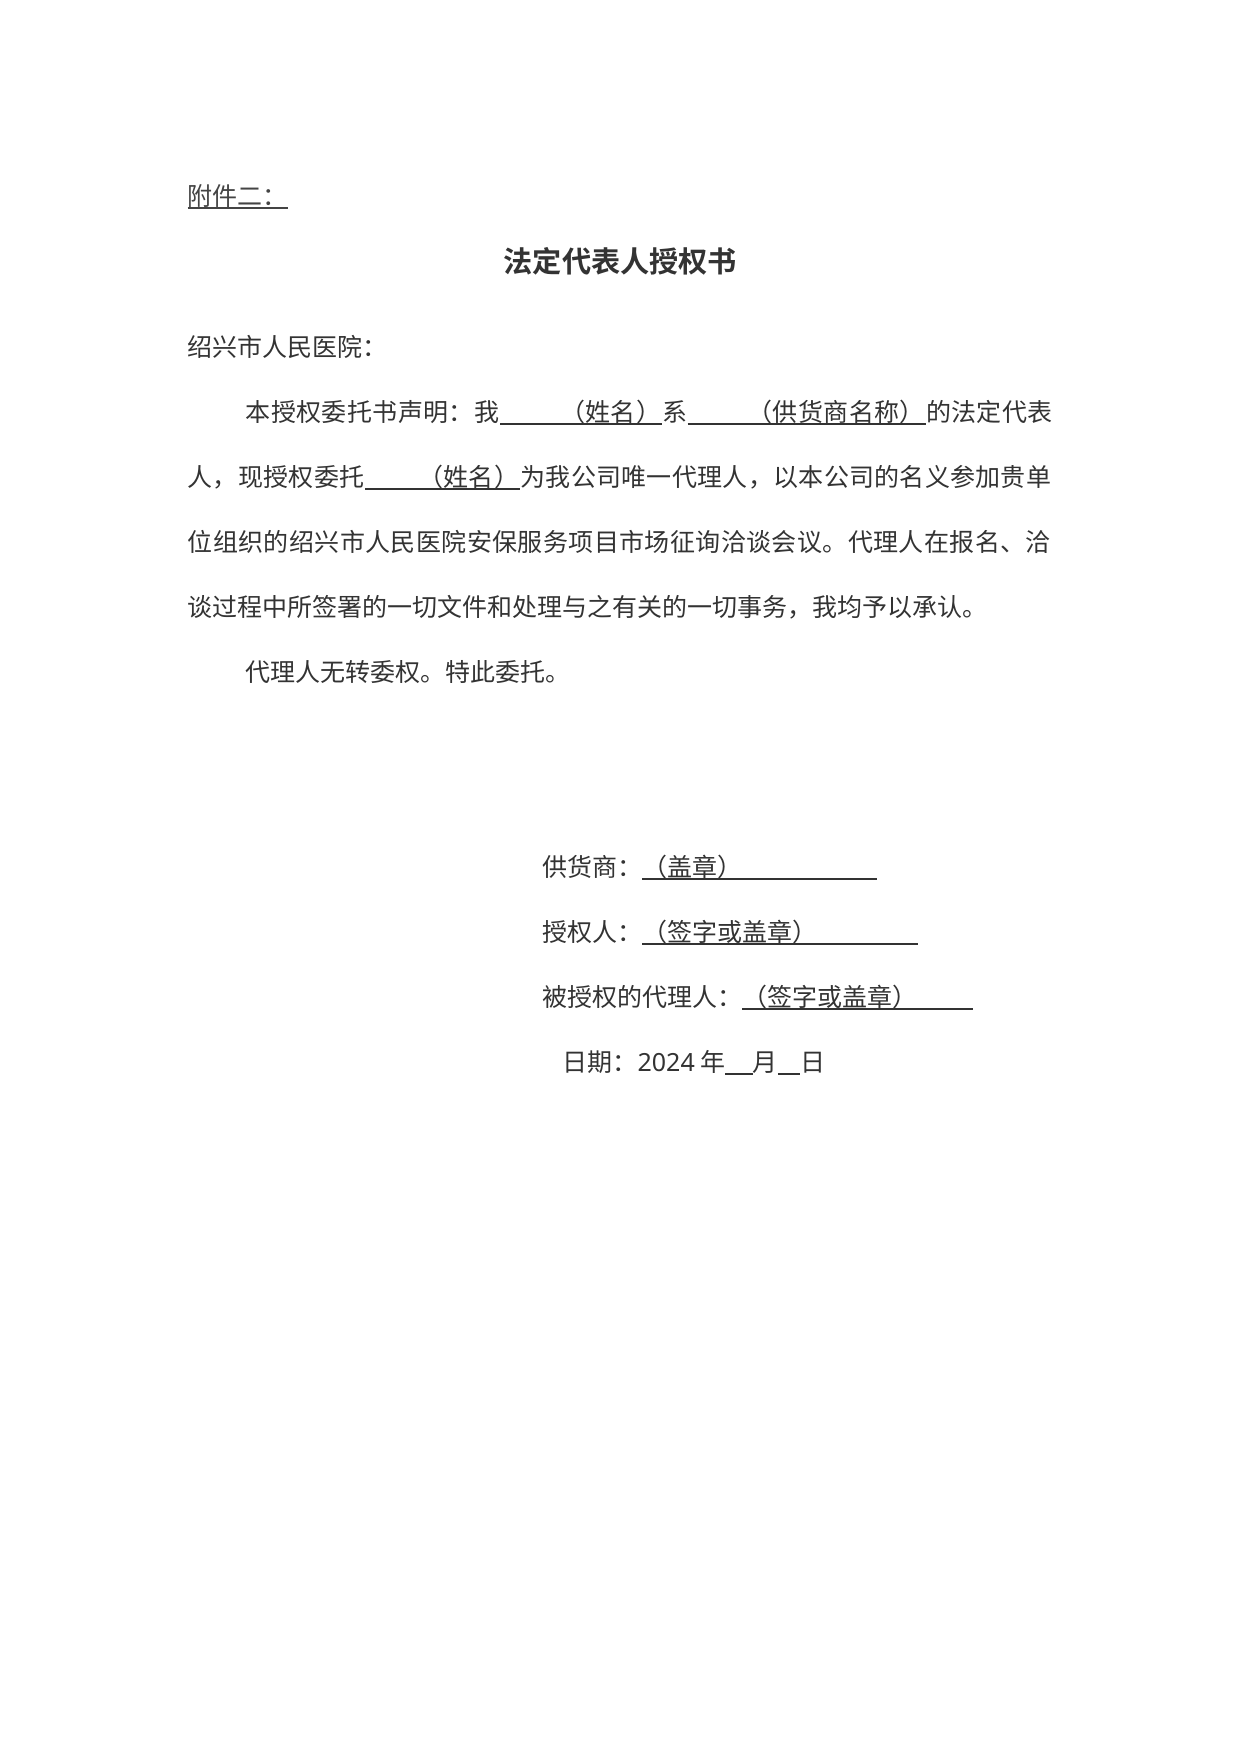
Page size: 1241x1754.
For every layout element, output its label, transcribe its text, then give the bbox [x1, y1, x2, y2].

text 日期：2024年 月 日 [187, 1028, 1053, 1093]
text 供货商：（盖章） [187, 833, 1053, 898]
text 代理人无转委权。特此委托。 [187, 638, 1053, 703]
text 绍兴市人民医院： [187, 313, 1053, 378]
text 本授权委托书声明：我 （姓名）系 （供货商名称）的法定代表人，现授权委托 （姓名）为我公司唯一代理人，以本公司的名义参加贵单位组织的绍兴市人民医院安保服务项目市场征询洽谈会议。代理人在报名、洽谈过程中所签署的一切文件和处理与之有关的一切事务，我均予以承认。 [187, 378, 1053, 638]
text 法定代表人授权书 [187, 227, 1053, 292]
text 授权人：（签字或盖章） [187, 898, 1053, 963]
text 附件二： [187, 162, 1053, 227]
text 被授权的代理人：（签字或盖章） [187, 963, 1053, 1028]
